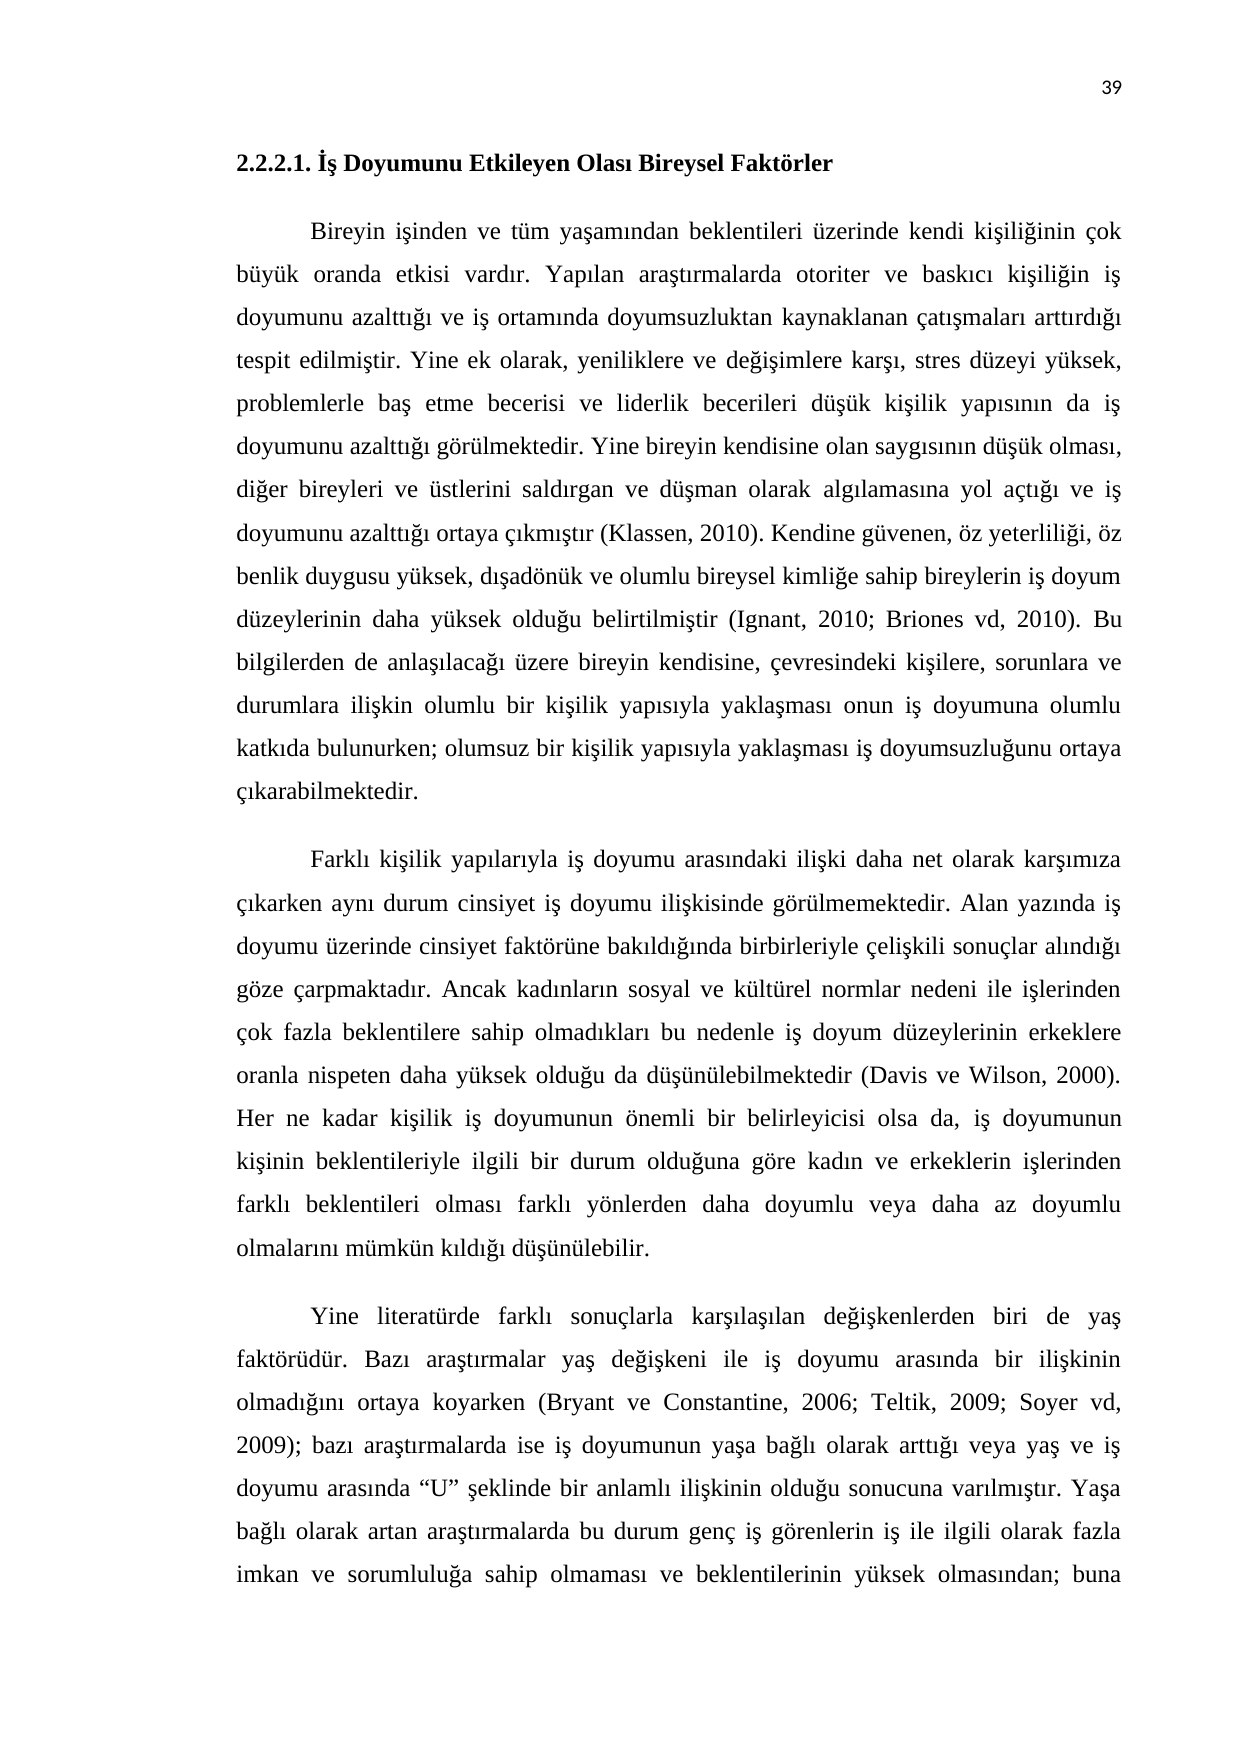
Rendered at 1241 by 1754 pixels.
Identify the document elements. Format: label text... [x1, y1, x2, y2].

text 2.2.2.1. İş Doyumunu Etkileyen Olası Bireysel Faktörler [236, 148, 1122, 176]
text Bireyin işinden ve tüm yaşamından beklentileri üzerinde kendi kişiliğinin çok büyük oranda etkisi vardır. Yapılan araştırmalarda otoriter ve baskıcı kişiliğin iş doyumunu azalttığı ve iş ortamında doyumsuzluktan kaynaklanan çatışmaları arttırdığı tespit edilmiştir. Yine ek olarak, yeniliklere ve değişimlere karşı, stres düzeyi yüksek, problemlerle baş etme becerisi ve liderlik becerileri düşük kişilik yapısının da iş doyumunu azalttığı görülmektedir. Yine bireyin kendisine olan saygısının düşük olması, diğer bireyleri ve üstlerini saldırgan ve düşman olarak algılamasına yol açtığı ve iş doyumunu azalttığı ortaya çıkmıştır (Klassen, 2010). Kendine güvenen, öz yeterliliği, öz benlik duygusu yüksek, dışadönük ve olumlu bireysel kimliğe sahip bireylerin iş doyum düzeylerinin daha yüksek olduğu belirtilmiştir (Ignant, 2010; Briones vd, 2010). Bu bilgilerden de anlaşılacağı üzere bireyin kendisine, çevresindeki kişilere, sorunlara ve durumlara ilişkin olumlu bir kişilik yapısıyla yaklaşması onun iş doyumuna olumlu katkıda bulunurken; olumsuz bir kişilik yapısıyla yaklaşması iş doyumsuzluğunu ortaya çıkarabilmektedir. [236, 216, 1122, 805]
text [236, 1301, 1122, 1588]
text Farklı kişilik yapılarıyla iş doyumu arasındaki ilişki daha net olarak karşımıza çıkarken aynı durum cinsiyet iş doyumu ilişkisinde görülmemektedir. Alan yazında iş doyumu üzerinde cinsiyet faktörüne bakıldığında birbirleriyle çelişkili sonuçlar alındığı göze çarpmaktadır. Ancak kadınların sosyal ve kültürel normlar nedeni ile işlerinden çok fazla beklentilere sahip olmadıkları bu nedenle iş doyum düzeylerinin erkeklere oranla nispeten daha yüksek olduğu da düşünülebilmektedir (Davis ve Wilson, 2000). Her ne kadar kişilik iş doyumunun önemli bir belirleyicisi olsa da, iş doyumunun kişinin beklentileriyle ilgili bir durum olduğuna göre kadın ve erkeklerin işlerinden farklı beklentileri olması farklı yönlerden daha doyumlu veya daha az doyumlu olmalarını mümkün kıldığı düşünülebilir. [236, 844, 1122, 1261]
